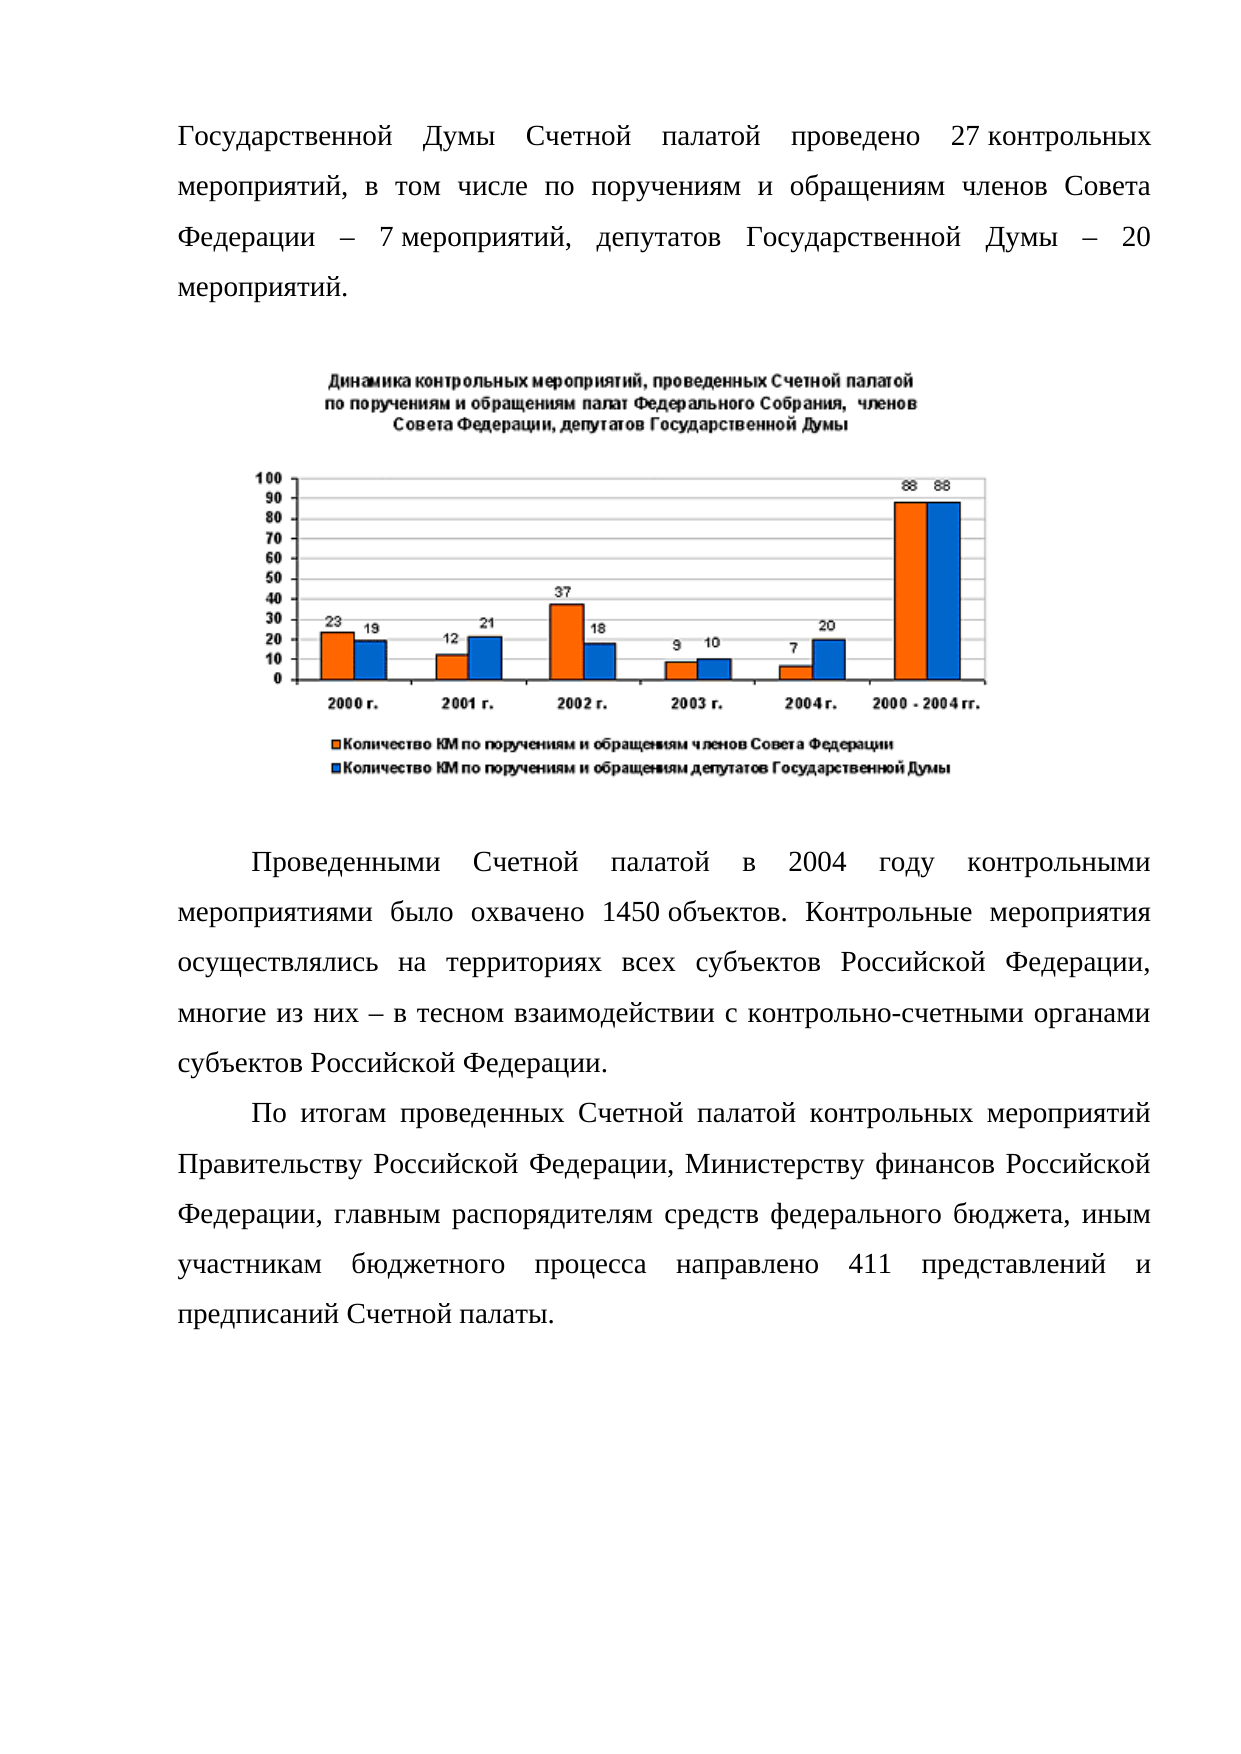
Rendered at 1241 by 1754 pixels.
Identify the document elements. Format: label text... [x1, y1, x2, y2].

picture [251, 369, 989, 779]
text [177, 118, 1152, 303]
text Проведенными Счетной палатой в 2004 году контрольными мероприятиями было охвачено 1450 объектов. Контрольные мероприятия осуществлялись на территориях всех субъектов Российской Федерации, многие из них – в тесном взаимодействии с контрольно-счетными органами субъектов Российской Федерации. [177, 844, 1152, 1079]
text По итогам проведенных Счетной палатой контрольных мероприятий Правительству Российской Федерации, Министерству финансов Российской Федерации, главным распорядителям средств федерального бюджета, иным участникам бюджетного процесса направлено 411 представлений и предписаний Счетной палаты. [177, 1095, 1152, 1330]
